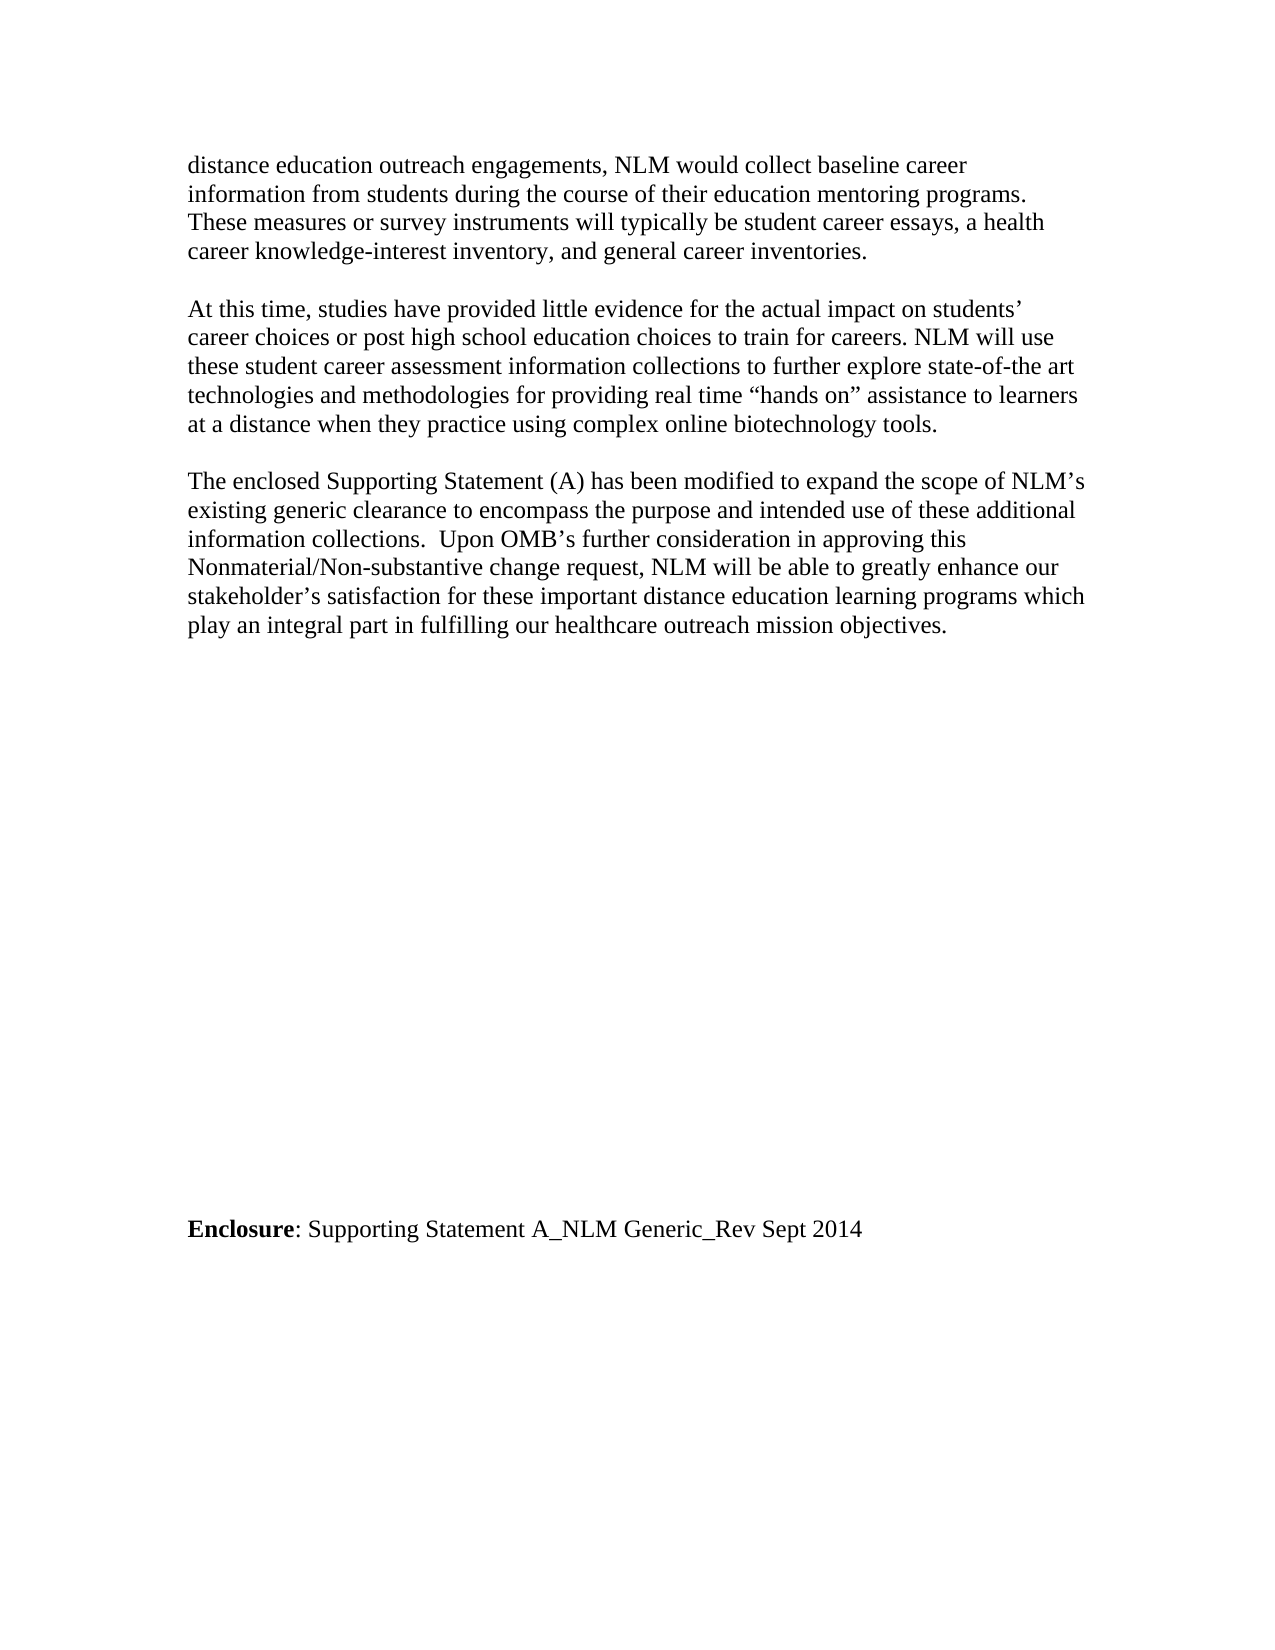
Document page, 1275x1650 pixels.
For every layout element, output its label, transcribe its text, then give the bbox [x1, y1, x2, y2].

text Enclosure: Supporting Statement A_NLM Generic_Rev Sept 2014 [187, 1214, 1087, 1242]
text The enclosed Supporting Statement (A) has been modified to expand the scope of NLM’s existing generic clearance to encompass the purpose and intended use of these additional information collections. Upon OMB’s further consideration in approving this Nonmaterial/Non-substantive change request, NLM will be able to greatly enhance our stakeholder’s satisfaction for these important distance education learning programs which play an integral part in fulfilling our healthcare outreach mission objectives. [187, 466, 1087, 639]
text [187, 150, 1087, 265]
text At this time, studies have provided little evidence for the actual impact on students’ career choices or post high school education choices to train for careers. NLM will use these student career assessment information collections to further explore state-of-the art technologies and methodologies for providing real time “hands on” assistance to learners at a distance when they practice using complex online biotechnology tools. [187, 294, 1087, 437]
